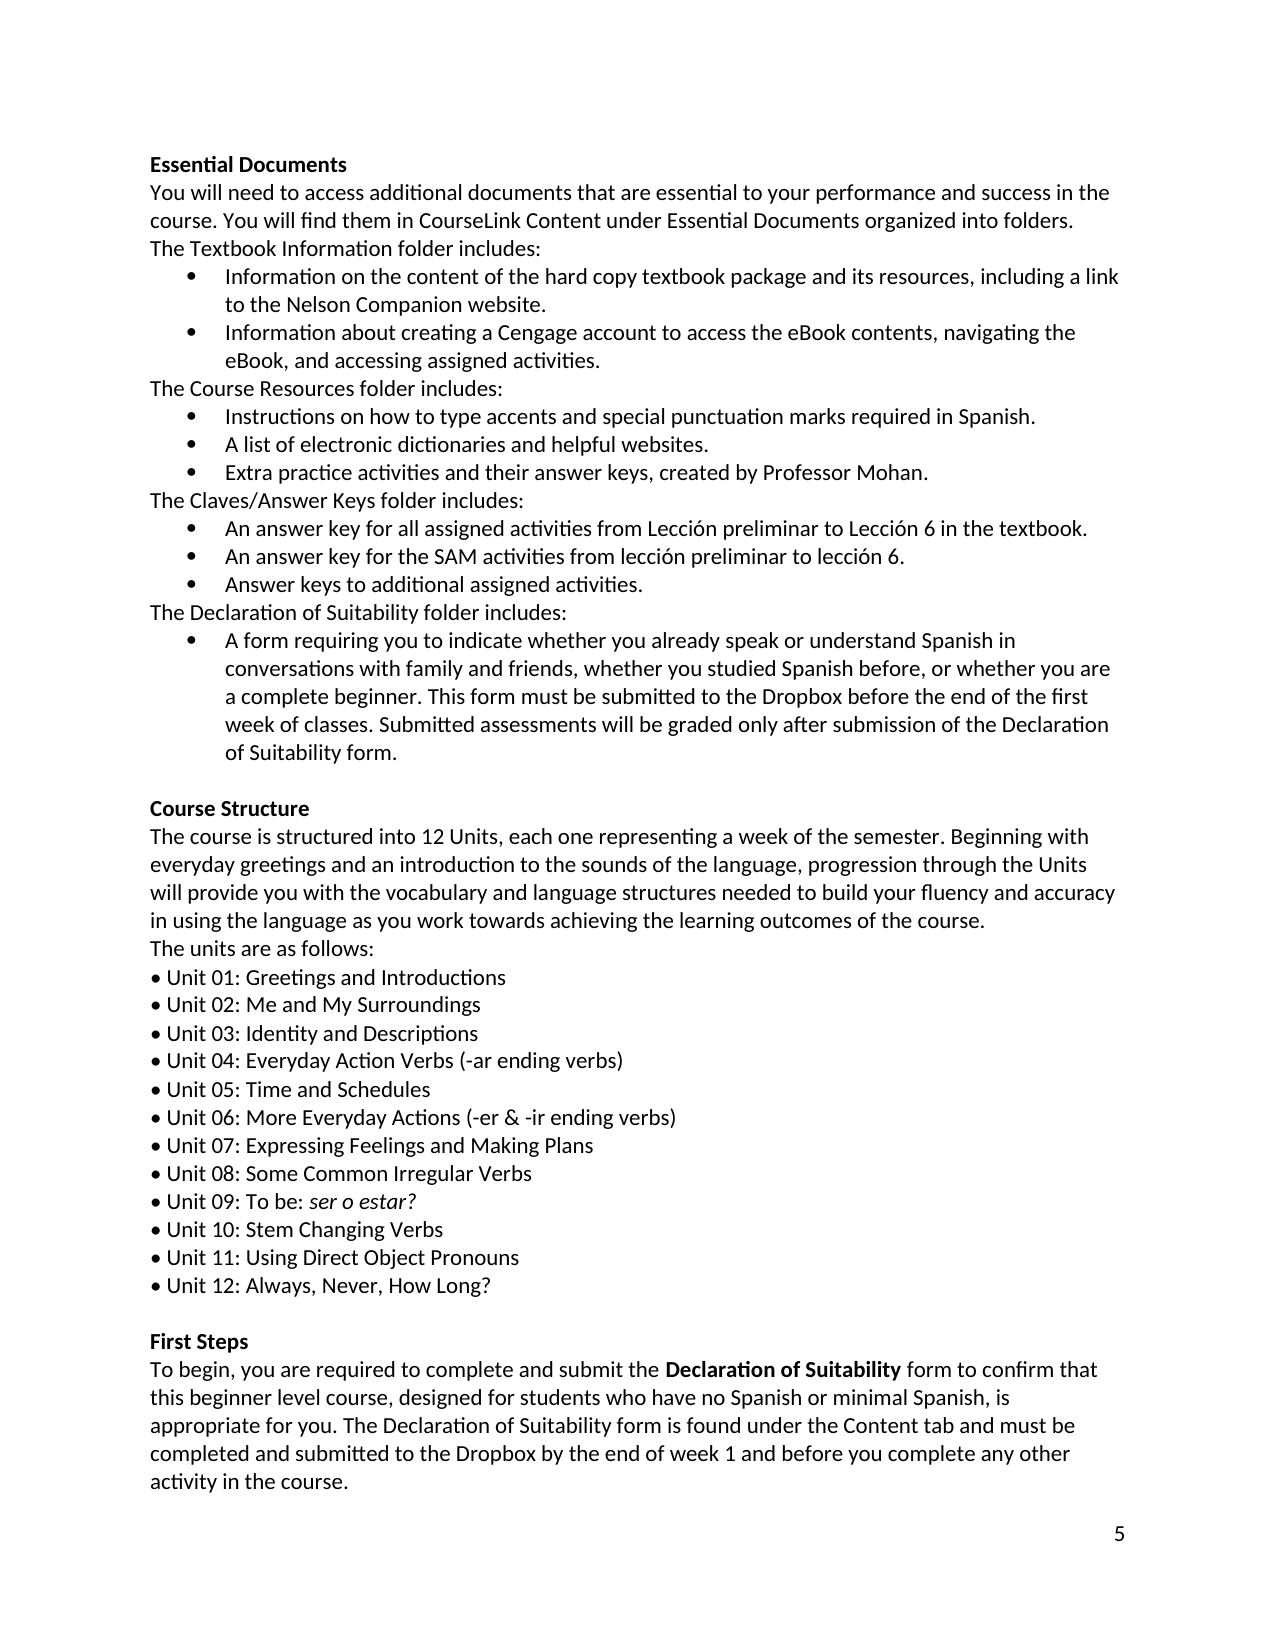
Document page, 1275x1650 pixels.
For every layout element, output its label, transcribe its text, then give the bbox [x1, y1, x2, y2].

text The Course Resources folder includes: [150, 374, 1125, 402]
list A list of electronic dictionaries and helpful websites. [187, 430, 1125, 458]
text • Unit 03: Identity and Descriptions [150, 1019, 1125, 1047]
text • Unit 10: Stem Changing Verbs [150, 1215, 1125, 1243]
text The Textbook Information folder includes: [150, 234, 1125, 262]
text First Steps [150, 1327, 1125, 1355]
text • Unit 11: Using Direct Object Pronouns [150, 1243, 1125, 1271]
text The Declaration of Suitability folder includes: [150, 598, 1125, 626]
list Information on the content of the hard copy textbook package and its resources, including a link to the Nelson Companion website. [187, 262, 1125, 318]
list A form requiring you to indicate whether you already speak or understand Spanish in conversations with family and friends, whether you studied Spanish before, or whether you are a complete beginner. This form must be submitted to the Dropbox before the end of the first week of classes. Submitted assessments will be graded only after submission of the Declaration of Suitability form. [187, 626, 1125, 766]
text The Claves/Answer Keys folder includes: [150, 486, 1125, 514]
text • Unit 08: Some Common Irregular Verbs [150, 1159, 1125, 1187]
list Instructions on how to type accents and special punctuation marks required in Spanish. [187, 402, 1125, 430]
text Course Structure [150, 794, 1125, 822]
text • Unit 06: More Everyday Actions (-er & -ir ending verbs) [150, 1103, 1125, 1131]
text The course is structured into 12 Units, each one representing a week of the semester. Beginning with everyday greetings and an introduction to the sounds of the language, progression through the Units will provide you with the vocabulary and language structures needed to build your fluency and accuracy in using the language as you work towards achieving the learning outcomes of the course. [150, 822, 1125, 934]
text • Unit 07: Expressing Feelings and Making Plans [150, 1131, 1125, 1159]
list Information about creating a Cengage account to access the eBook contents, navigating the eBook, and accessing assigned activities. [187, 318, 1125, 374]
text The units are as follows: [150, 934, 1125, 963]
text • Unit 01: Greetings and Introductions [150, 963, 1125, 991]
text Essential Documents [150, 150, 1125, 178]
text • Unit 09: To be: ser o estar? [150, 1187, 1125, 1215]
text • Unit 02: Me and My Surroundings [150, 991, 1125, 1019]
list Extra practice activities and their answer keys, created by Professor Mohan. [187, 458, 1125, 486]
list An answer key for all assigned activities from Lección preliminar to Lección 6 in the textbook. [187, 514, 1125, 542]
text You will need to access additional documents that are essential to your performance and success in the course. You will find them in CourseLink Content under Essential Documents organized into folders. [150, 178, 1125, 234]
text • Unit 05: Time and Schedules [150, 1075, 1125, 1103]
text To begin, you are required to complete and submit the Declaration of Suitability form to confirm that this beginner level course, designed for students who have no Spanish or minimal Spanish, is appropriate for you. The Declaration of Suitability form is found under the Content tab and must be completed and submitted to the Dropbox by the end of week 1 and before you complete any other activity in the course. [150, 1355, 1125, 1495]
list Answer keys to additional assigned activities. [187, 570, 1125, 598]
list An answer key for the SAM activities from lección preliminar to lección 6. [187, 542, 1125, 570]
text • Unit 12: Always, Never, How Long? [150, 1271, 1125, 1299]
text • Unit 04: Everyday Action Verbs (-ar ending verbs) [150, 1047, 1125, 1075]
